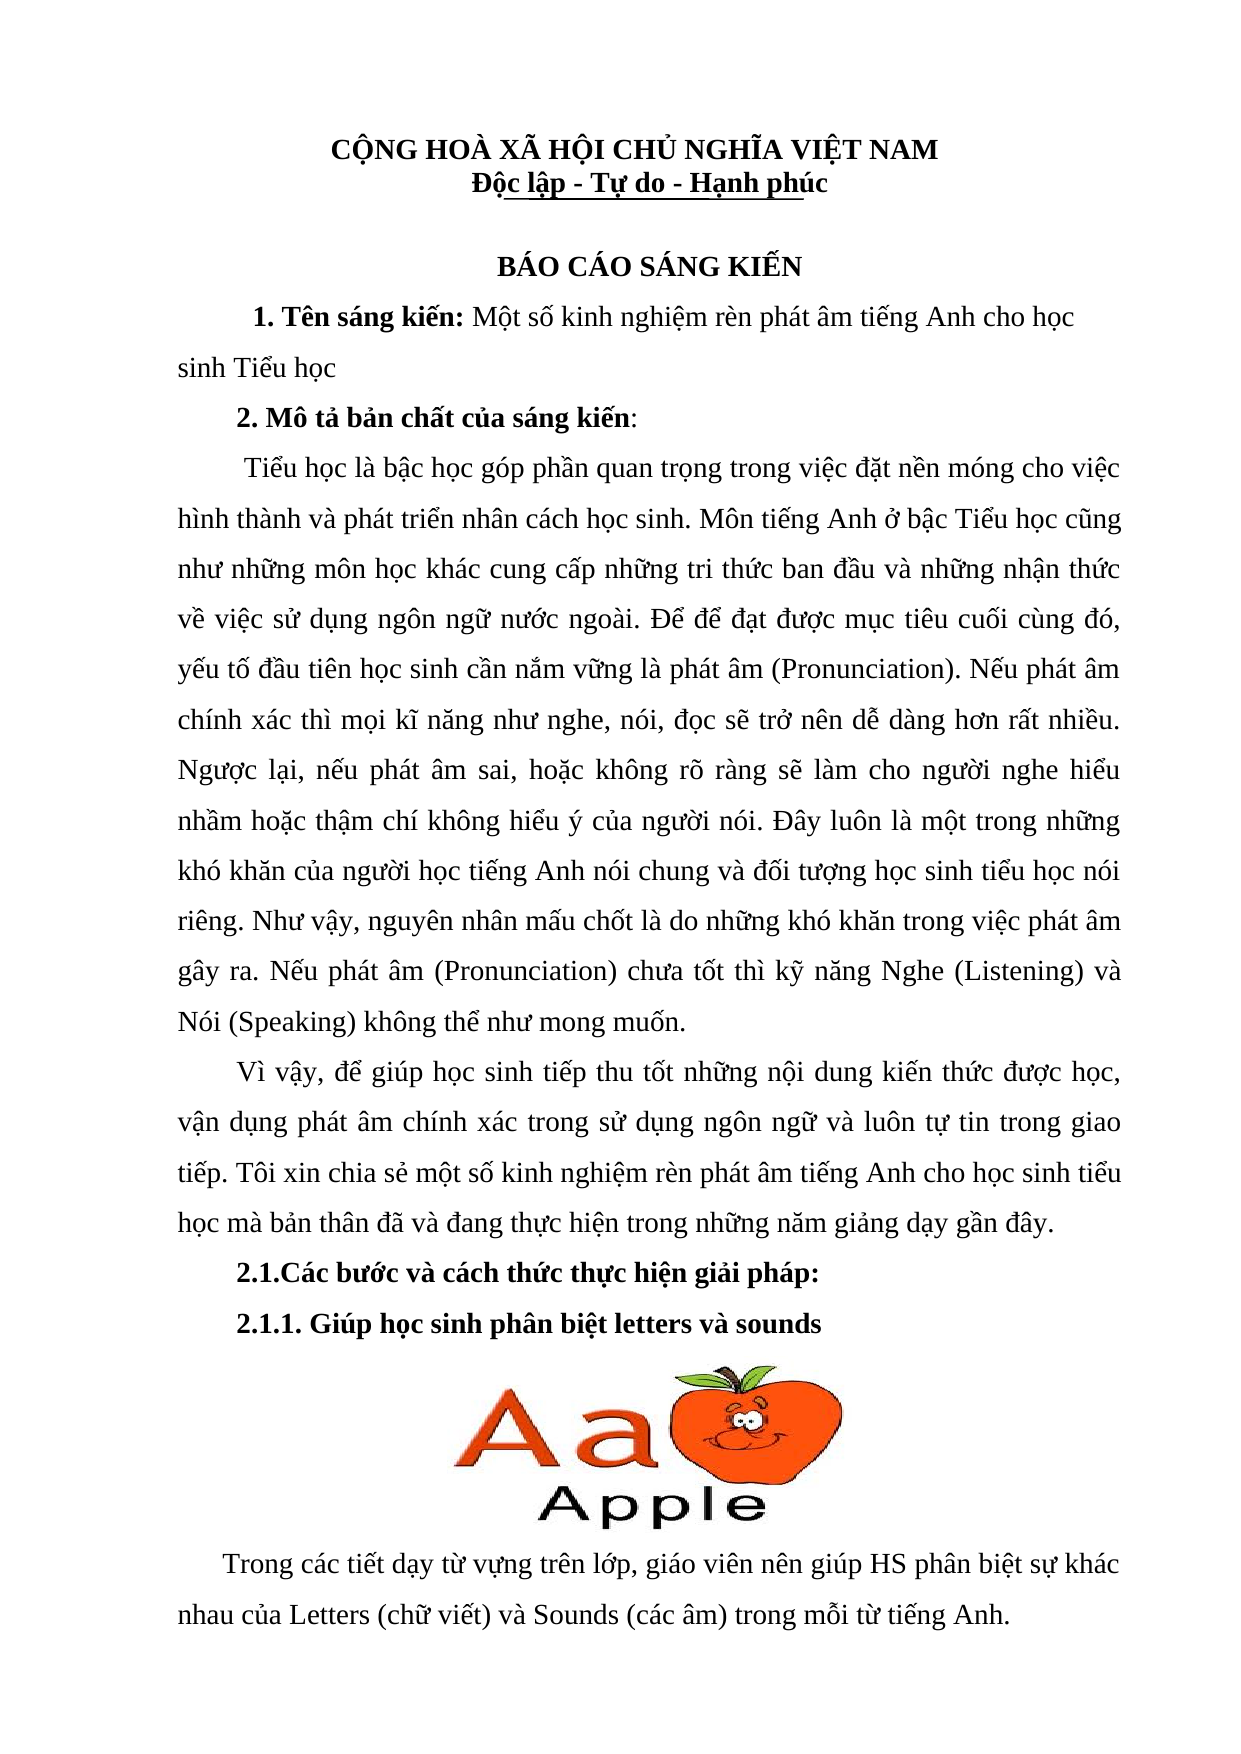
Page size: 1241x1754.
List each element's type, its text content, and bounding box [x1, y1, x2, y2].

picture [447, 1356, 852, 1533]
text 2.1.1. Giúp học sinh phân biệt letters và sounds [177, 1306, 1122, 1339]
text 2.1.Các bước và cách thức thực hiện giải pháp: [177, 1255, 1122, 1289]
text Trong các tiết dạy từ vựng trên lớp, giáo viên nên giúp HS phân biệt sự khác nhau của Letters (chữ viết) và Sounds (các âm) trong mỗi từ tiếng Anh. [177, 1547, 1122, 1630]
text 2. Mô tả bản chất của sáng kiến: [177, 400, 1122, 434]
text Tiểu học là bậc học góp phần quan trọng trong việc đặt nền móng cho việc hình thành và phát triển nhân cách học sinh. Môn tiếng Anh ở bậc Tiểu học cũng như những môn học khác cung cấp những tri thức ban đầu và những nhận thức về việc sử dụng ngôn ngữ nước ngoài. Để để đạt được mục tiêu cuối cùng đó, yếu tố đầu tiên học sinh cần nắm vững là phát âm (Pronunciation). Nếu phát âm chính xác thì mọi kĩ năng như nghe, nói, đọc sẽ trở nên dễ dàng hơn rất nhiều. Ngược lại, nếu phát âm sai, hoặc không rõ ràng sẽ làm cho người nghe hiểu nhầm hoặc thậm chí không hiểu ý của người nói. Đây luôn là một trong những khó khăn của người học tiếng Anh nói chung và đối tượng học sinh tiểu học nói riêng. Như vậy, nguyên nhân mấu chốt là do những khó khăn trong việc phát âm gây ra. Nếu phát âm (Pronunciation) chưa tốt thì kỹ năng Nghe (Listening) và Nói (Speaking) không thể như mong muốn. [177, 450, 1122, 1037]
text CỘNG HOÀ XÃ HỘI CHỦ NGHĨA VIỆT [177, 132, 1122, 165]
text BÁO CÁO SÁNG KIẾN [177, 249, 1122, 283]
text 1. Tên sáng kiến: Một số kinh nghiệm rèn phát âm tiếng Anh cho học sinh Tiểu học [177, 299, 1122, 383]
text Độc lập - Tự do - Hạnh phúc [177, 165, 1122, 199]
text Vì vậy, để giúp học sinh tiếp thu tốt những nội dung kiến thức được học, vận dụng phát âm chính xác trong sử dụng ngôn ngữ và luôn tự tin trong giao tiếp. Tôi xin chia sẻ một số kinh nghiệm rèn phát âm tiếng Anh cho học sinh tiểu học mà bản thân đã và đang thực hiện trong những năm giảng dạy gần đây. [177, 1054, 1122, 1239]
